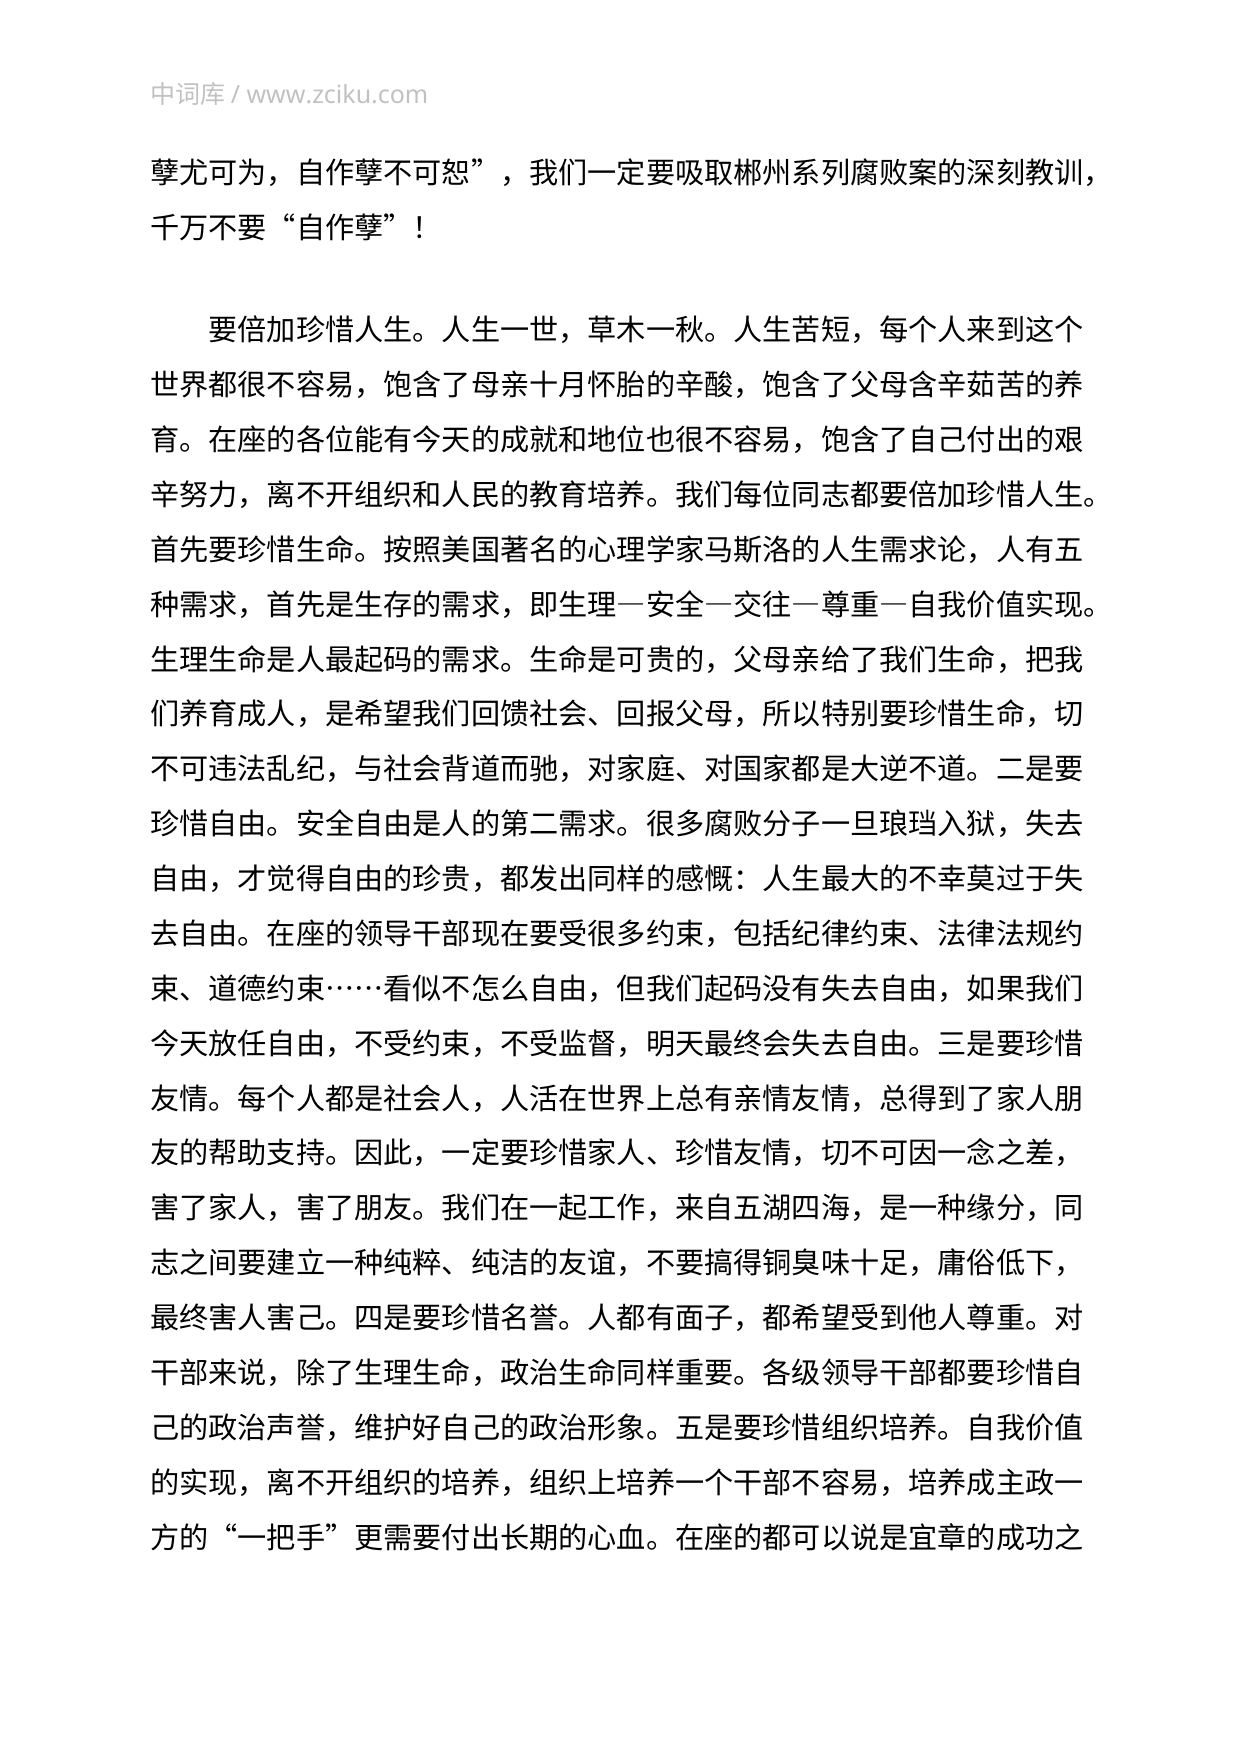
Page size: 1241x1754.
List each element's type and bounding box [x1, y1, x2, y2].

text [150, 307, 1090, 1557]
text [150, 150, 1090, 247]
